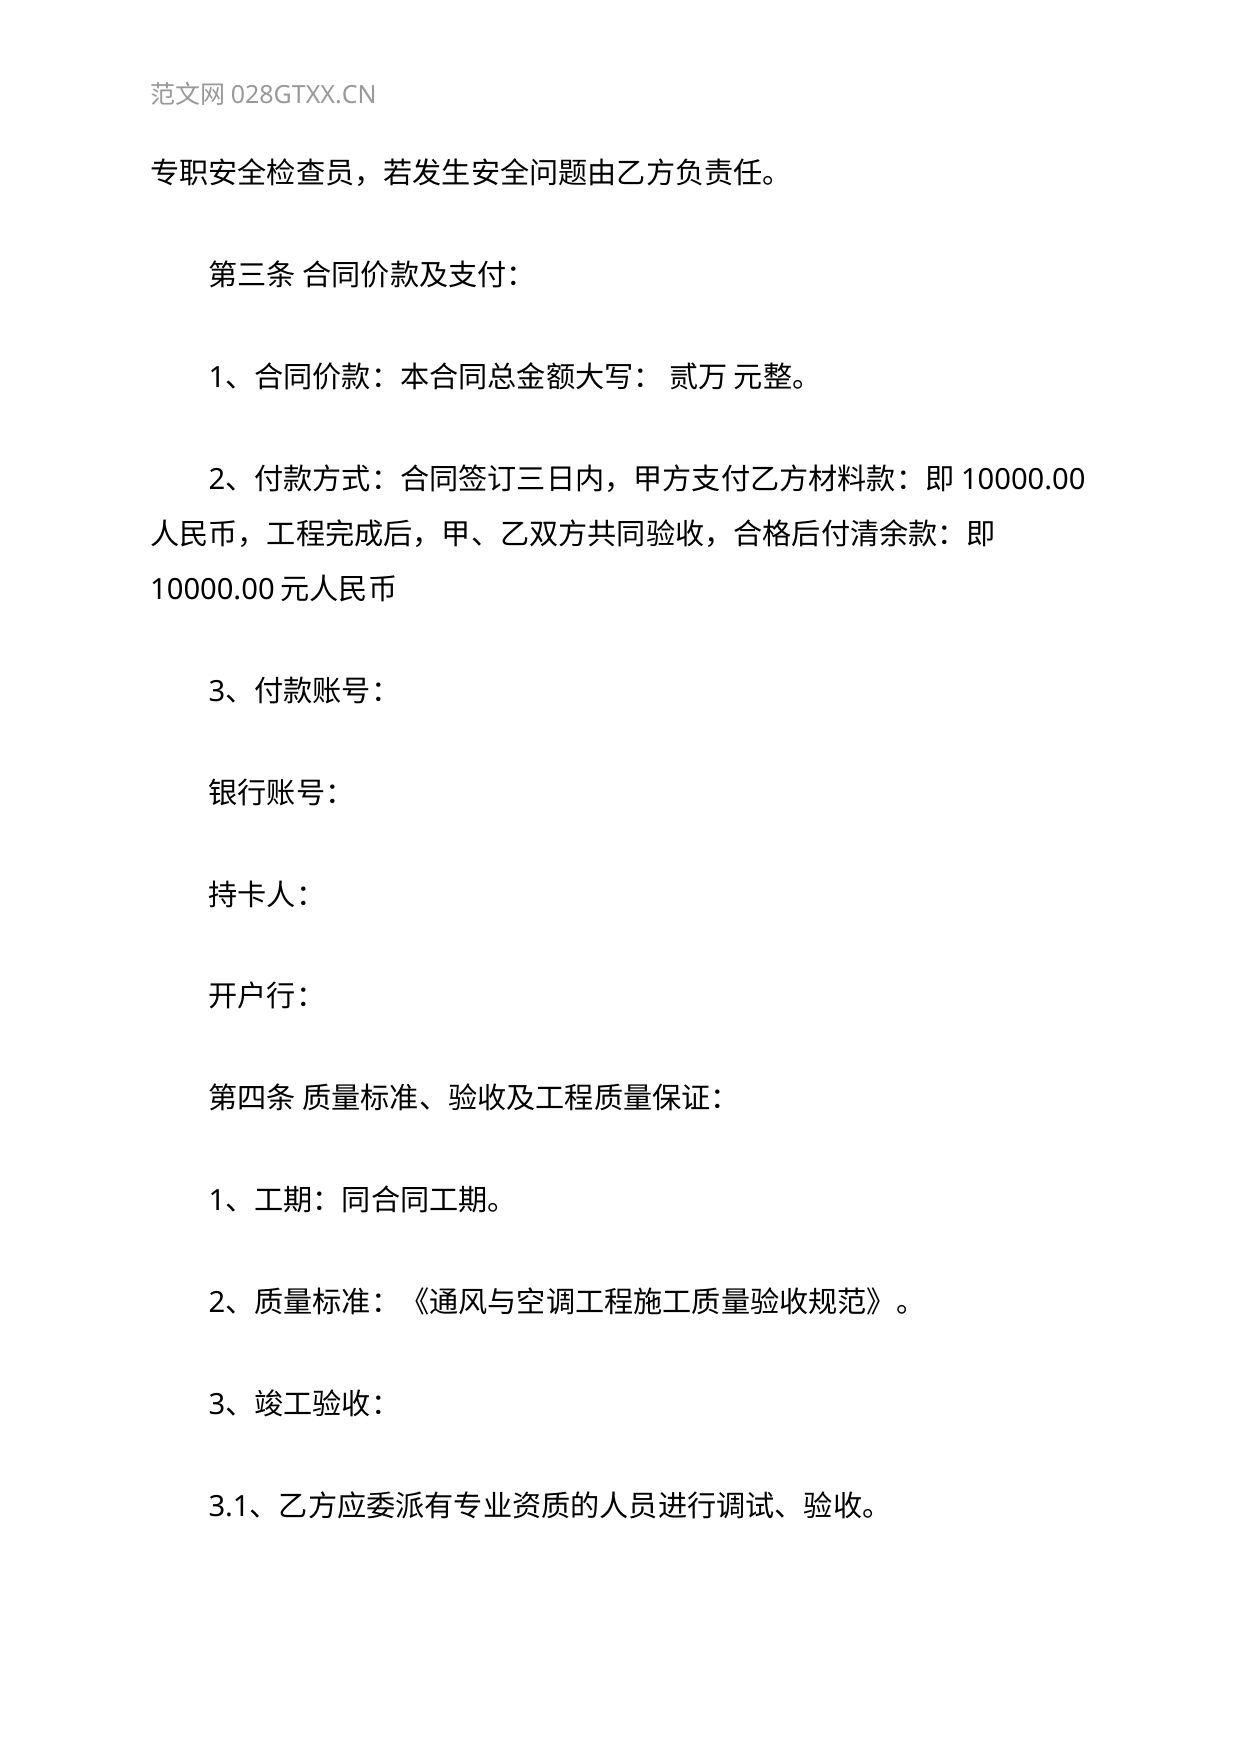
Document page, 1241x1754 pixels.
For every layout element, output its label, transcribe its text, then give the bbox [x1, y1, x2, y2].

text 3、竣工验收： [150, 1380, 1090, 1423]
text 1、工期：同合同工期。 [150, 1176, 1090, 1219]
text 银行账号： [150, 769, 1090, 812]
text 开户行： [150, 973, 1090, 1015]
text 2、付款方式：合同签订三日内，甲方支付乙方材料款：即 10000.00 人民币，工程完成后，甲、乙双方共同验收，合格后付清余款：即 10000.00元人民币 [150, 456, 1090, 608]
text 3.1、乙方应委派有专业资质的人员进行调试、验收。 [150, 1482, 1090, 1525]
text 2、质量标准：《通风与空调工程施工质量验收规范》。 [150, 1278, 1090, 1321]
text 3、付款账号： [150, 667, 1090, 710]
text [150, 150, 1090, 192]
text 第三条 合同价款及支付： [150, 252, 1090, 294]
text 1、合同价款：本合同总金额大写： 贰万 元整。 [150, 353, 1090, 396]
text 持卡人： [150, 871, 1090, 913]
text 第四条 质量标准、验收及工程质量保证： [150, 1075, 1090, 1117]
